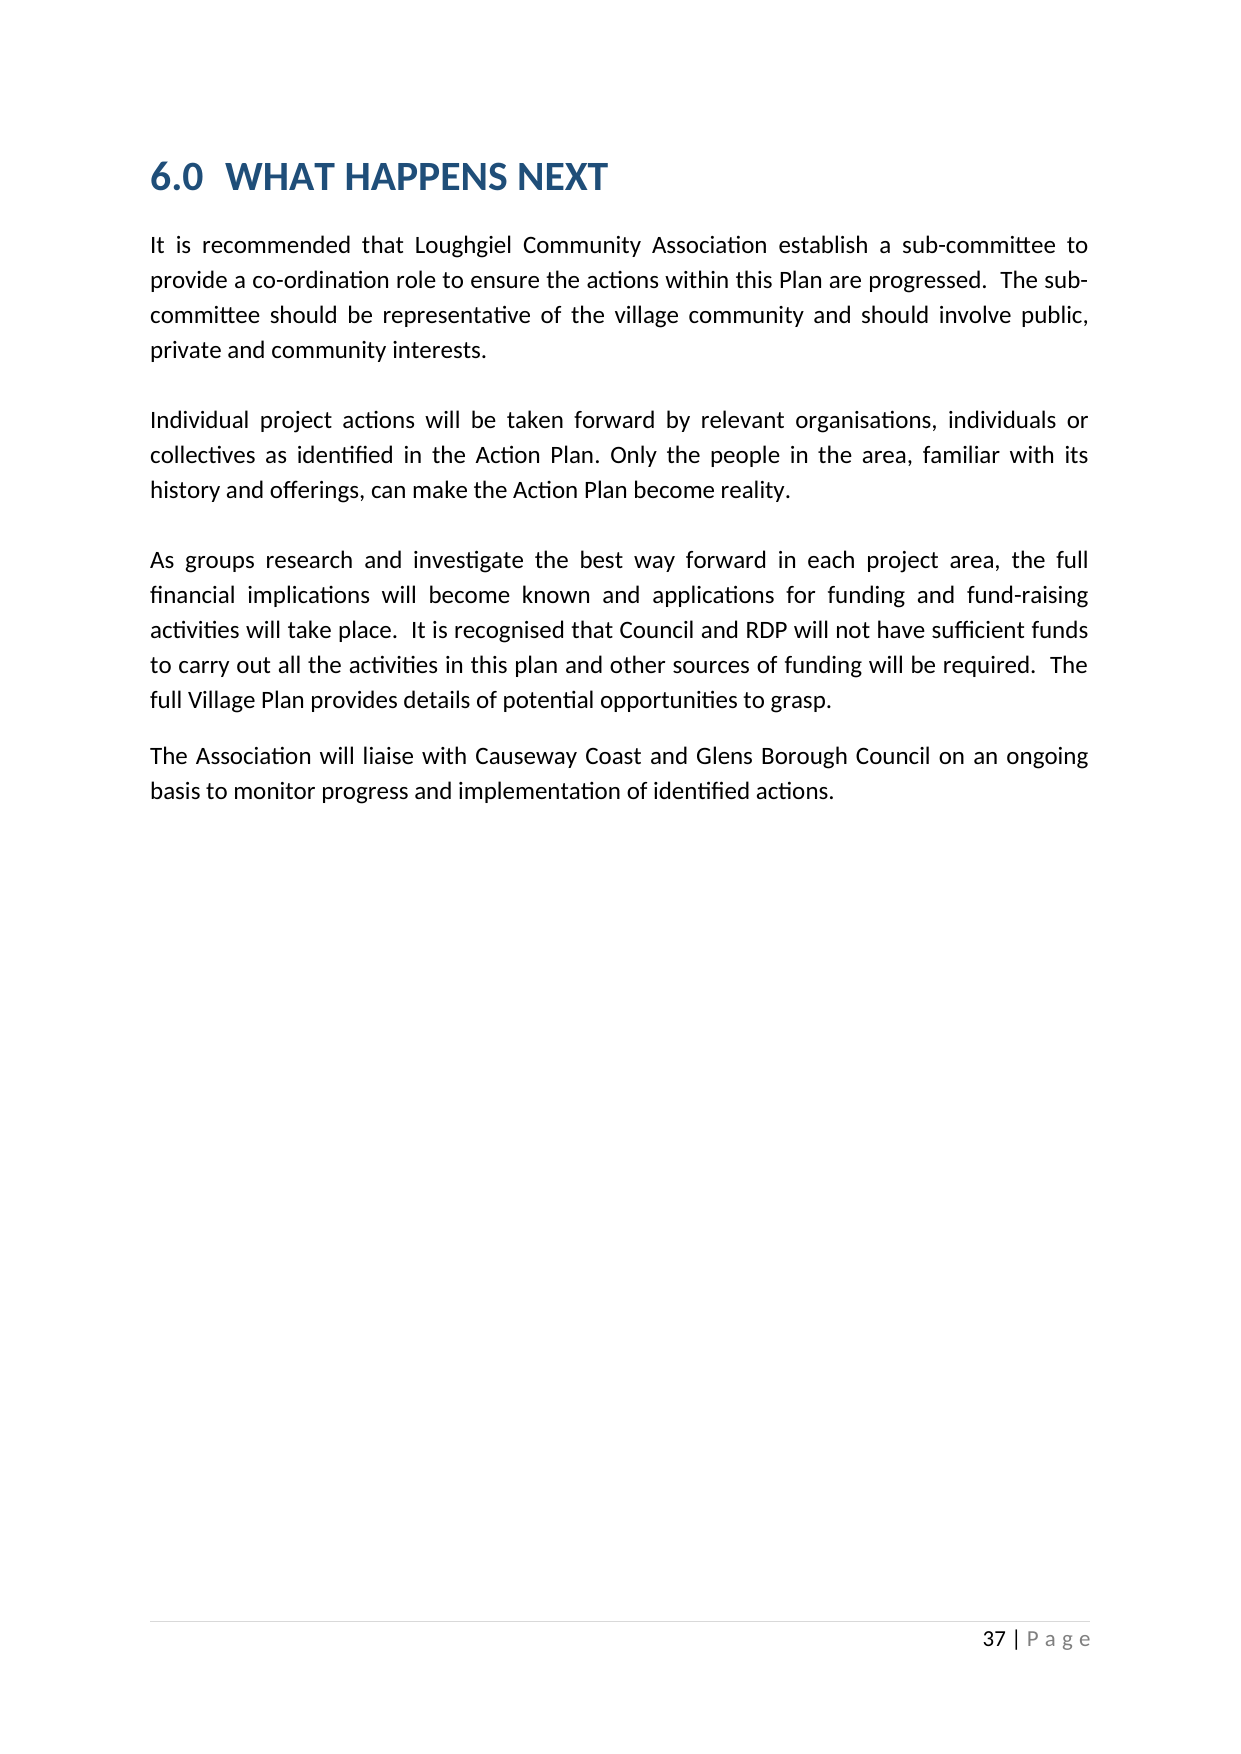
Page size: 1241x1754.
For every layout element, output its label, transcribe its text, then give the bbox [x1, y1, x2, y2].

text As groups research and investigate the best way forward in each project area, the full financial implications will become known and applications for funding and fund-raising activities will take place. It is recognised that Council and RDP will not have sufficient funds to carry out all the activities in this plan and other sources of funding will be required. The full Village Plan provides details of potential opportunities to grasp. [150, 544, 1090, 715]
text It is recommended that Loughgiel Community Association establish a sub-committee to provide a co-ordination role to ensure the actions within this Plan are progressed. The sub-committee should be representative of the village community and should involve public, private and community interests. [150, 229, 1090, 365]
text Individual project actions will be taken forward by relevant organisations, individuals or collectives as identified in the Action Plan. Only the people in the area, familiar with its history and offerings, can make the Action Plan become reality. [150, 404, 1090, 505]
text 6.0 WHAT HAPPENS NEXT [150, 150, 1090, 201]
text The Association will liaise with Causeway Coast and Glens Borough Council on an ongoing basis to monitor progress and implementation of identified actions. [150, 740, 1090, 806]
